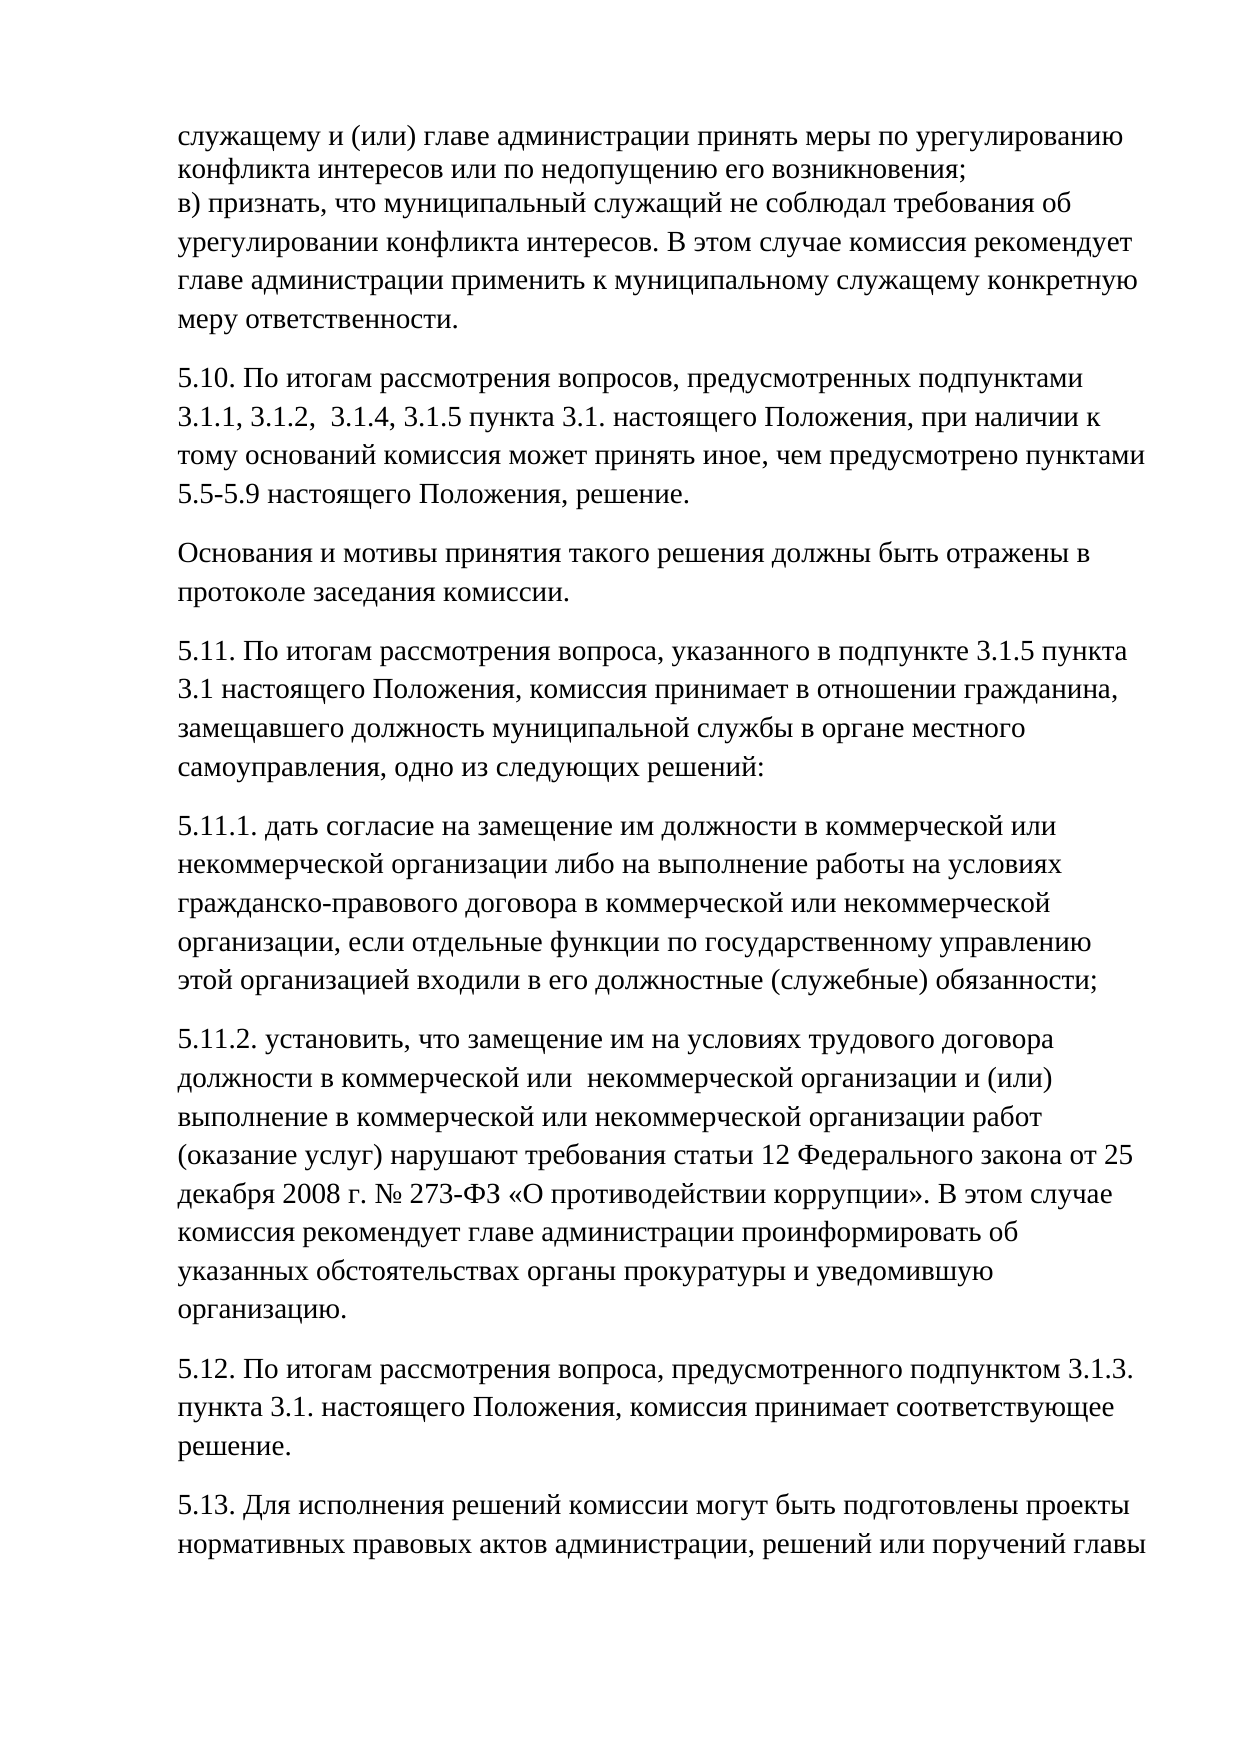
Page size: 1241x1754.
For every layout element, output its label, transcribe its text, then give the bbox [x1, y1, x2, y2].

text в) признать, что муниципальный служащий не соблюдал требования об урегулировании конфликта интересов. В этом случае комиссия рекомендует главе администрации применить к муниципальному служащему конкретную меру ответственности. [177, 185, 1152, 334]
text 5.11. По итогам рассмотрения вопроса, указанного в подпункте 3.1.5 пункта 3.1 настоящего Положения, комиссия принимает в отношении гражданина, замещавшего должность муниципальной службы в органе местного самоуправления, одно из следующих решений: [177, 633, 1152, 782]
text 5.10. По итогам рассмотрения вопросов, предусмотренных подпунктами 3.1.1, 3.1.2, 3.1.4, 3.1.5 пункта 3.1. настоящего Положения, при наличии к тому оснований комиссия может принять иное, чем предусмотрено пунктами 5.5-5.9 настоящего Положения, решение. [177, 360, 1152, 509]
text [177, 1487, 1152, 1559]
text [177, 118, 1166, 185]
text 5.11.2. установить, что замещение им на условиях трудового договора должности в коммерческой или некоммерческой организации и (или) выполнение в коммерческой или некоммерческой организации работ (оказание услуг) нарушают требования статьи 12 Федерального закона от 25 декабря 2008 г. № 273-ФЗ «О противодействии коррупции». В этом случае комиссия рекомендует главе администрации проинформировать об указанных обстоятельствах органы прокуратуры и уведомившую организацию. [177, 1022, 1152, 1325]
text 5.12. По итогам рассмотрения вопроса, предусмотренного подпунктом 3.1.3. пункта 3.1. настоящего Положения, комиссия принимает соответствующее решение. [177, 1351, 1152, 1461]
text Основания и мотивы принятия такого решения должны быть отражены в протоколе заседания комиссии. [177, 535, 1152, 607]
text 5.11.1. дать согласие на замещение им должности в коммерческой или некоммерческой организации либо на выполнение работы на условиях гражданско-правового договора в коммерческой или некоммерческой организации, если отдельные функции по государственному управлению этой организацией входили в его должностные (служебные) обязанности; [177, 808, 1152, 996]
